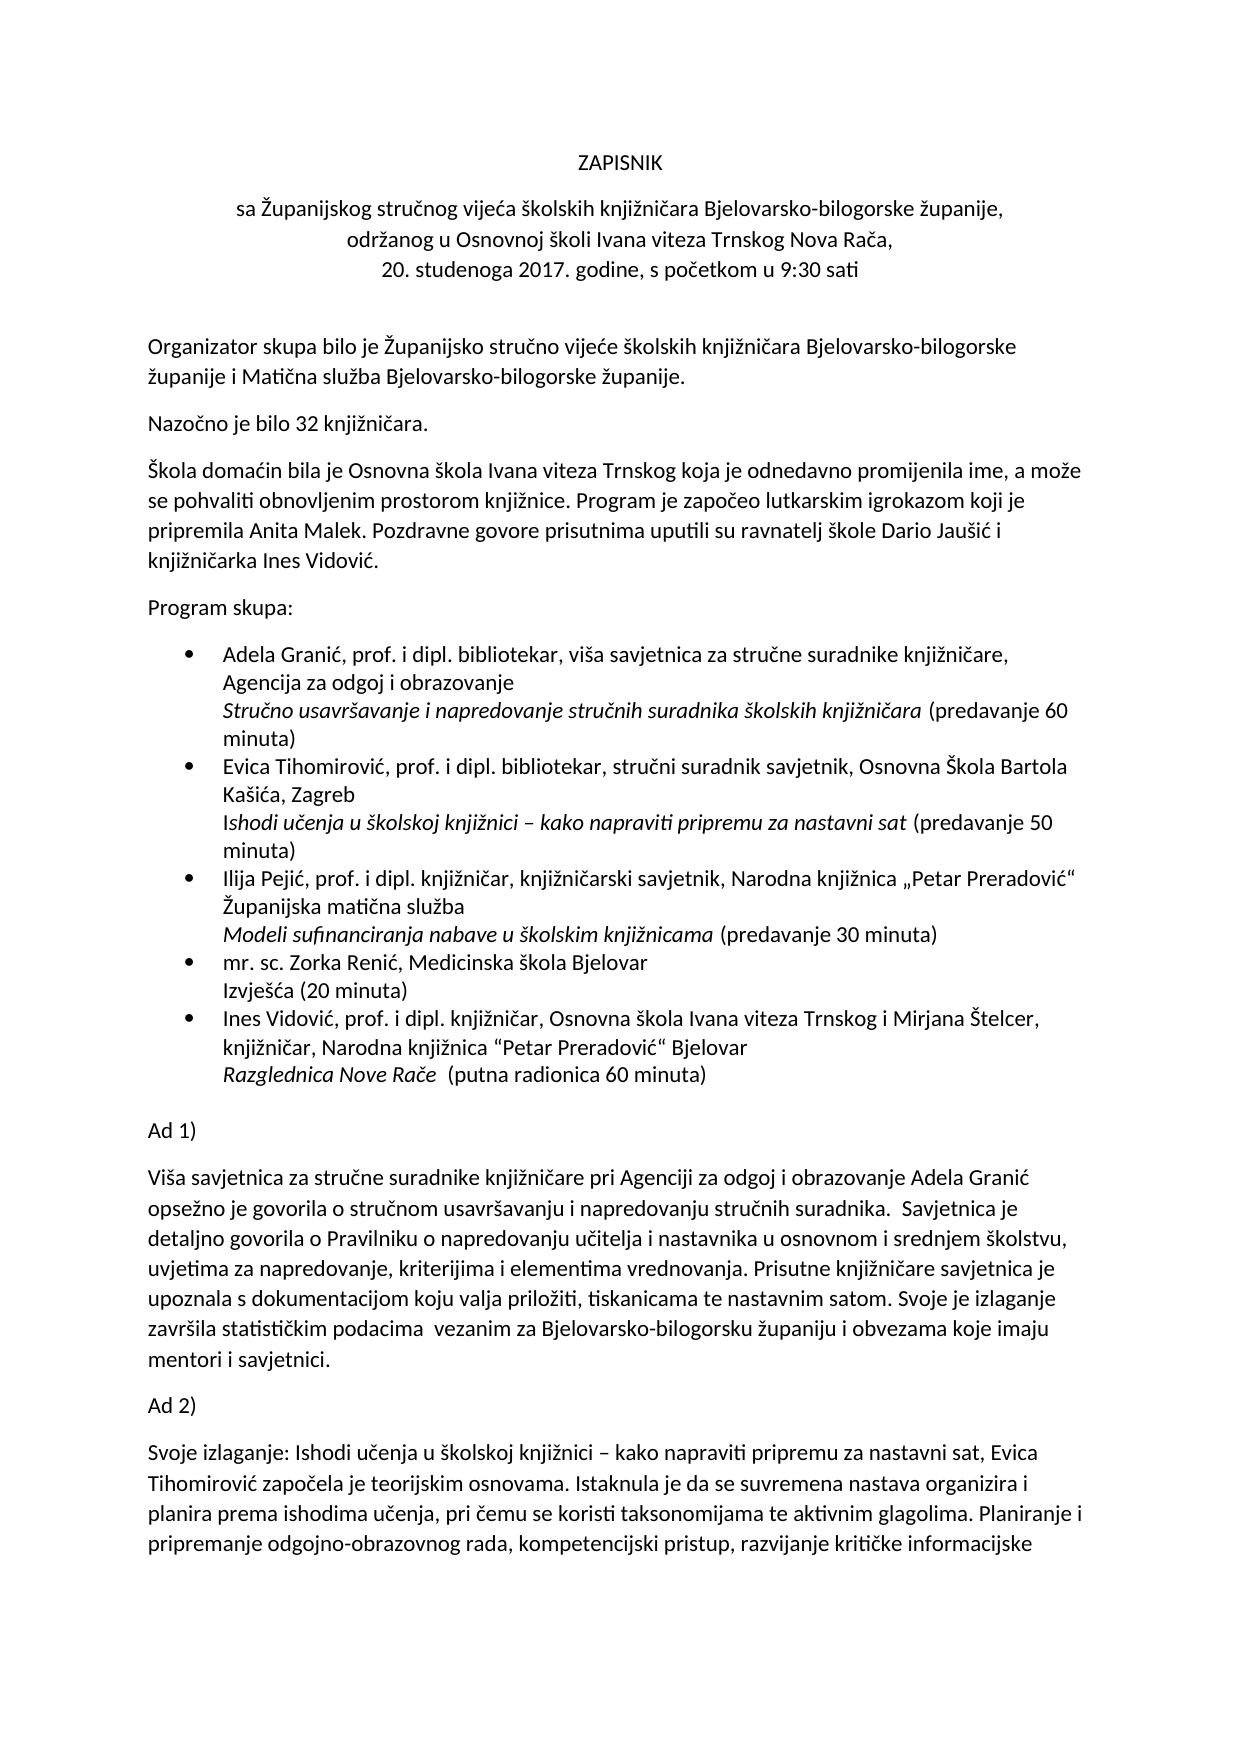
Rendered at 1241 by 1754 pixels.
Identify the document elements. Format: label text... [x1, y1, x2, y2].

text Program skupa: [148, 593, 1093, 621]
list Evica Tihomirović, prof. i dipl. bibliotekar, stručni suradnik savjetnik, Osnovna Škola Bartola Kašića, Zagreb [185, 752, 1093, 808]
list Županijska matična služba [223, 892, 1093, 921]
text Ad 2) [148, 1392, 1093, 1420]
list Ishodi učenja u školskoj knjižnici – kako napraviti pripremu za nastavni sat (predavanje 50 minuta) [223, 808, 1093, 864]
list Stručno usavršavanje i napredovanje stručnih suradnika školskih knjižničara (predavanje 60 minuta) [223, 696, 1093, 752]
list Modeli sufinanciranja nabave u školskim knjižnicama (predavanje 30 minuta) [223, 921, 1093, 948]
text ZAPISNIK [148, 148, 1093, 176]
text sa Županijskog stručnog vijeća školskih knjižničara Bjelovarsko-bilogorske županije, [148, 194, 1093, 222]
text Viša savjetnica za stručne suradnike knjižničare pri Agenciji za odgoj i obrazovanje Adela Granić opsežno je govorila o stručnom usavršavanju i napredovanju stručnih suradnika. Savjetnica je detaljno govorila o Pravilniku o napredovanju učitelja i nastavnika u osnovnom i srednjem školstvu, uvjetima za napredovanje, kriterijima i elementima vrednovanja. Prisutne knjižničare savjetnica je upoznala s dokumentacijom koju valja priložiti, tiskanicama te nastavnim satom. Svoje je izlaganje završila statističkim podacima vezanim za Bjelovarsko-bilogorsku županiju i obvezama koje imaju mentori i savjetnici. [148, 1163, 1093, 1373]
text Ad 1) [148, 1117, 1093, 1145]
list mr. sc. Zorka Renić, Medicinska škola Bjelovar [185, 948, 1093, 977]
list Ilija Pejić, prof. i dipl. knjižničar, knjižničarski savjetnik, Narodna knjižnica „Petar Preradović“ [185, 864, 1093, 892]
text 20. studenoga 2017. godine, s početkom u 9:30 sati [148, 255, 1093, 283]
list Izvješća (20 minuta) [223, 977, 1093, 1004]
list Adela Granić, prof. i dipl. bibliotekar, viša savjetnica za stručne suradnike knjižničare, Agencija za odgoj i obrazovanje [185, 640, 1093, 696]
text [148, 1438, 1093, 1557]
text održanog u Osnovnoj školi Ivana viteza Trnskog Nova Rača, [148, 225, 1093, 253]
list Razglednica Nove Rače (putna radionica 60 minuta) [223, 1061, 1093, 1089]
text Organizator skupa bilo je Županijsko stručno vijeće školskih knjižničara Bjelovarsko-bilogorske županije i Matična služba Bjelovarsko-bilogorske županije. [148, 332, 1093, 390]
list Ines Vidović, prof. i dipl. knjižničar, Osnovna škola Ivana viteza Trnskog i Mirjana Štelcer, knjižničar, Narodna knjižnica “Petar Preradović“ Bjelovar [185, 1004, 1093, 1061]
text Škola domaćin bila je Osnovna škola Ivana viteza Trnskog koja je odnedavno promijenila ime, a može se pohvaliti obnovljenim prostorom knjižnice. Program je započeo lutkarskim igrokazom koji je pripremila Anita Malek. Pozdravne govore prisutnima uputili su ravnatelj škole Dario Jaušić i knjižničarka Ines Vidović. [148, 456, 1093, 574]
text Nazočno je bilo 32 knjižničara. [148, 409, 1093, 437]
